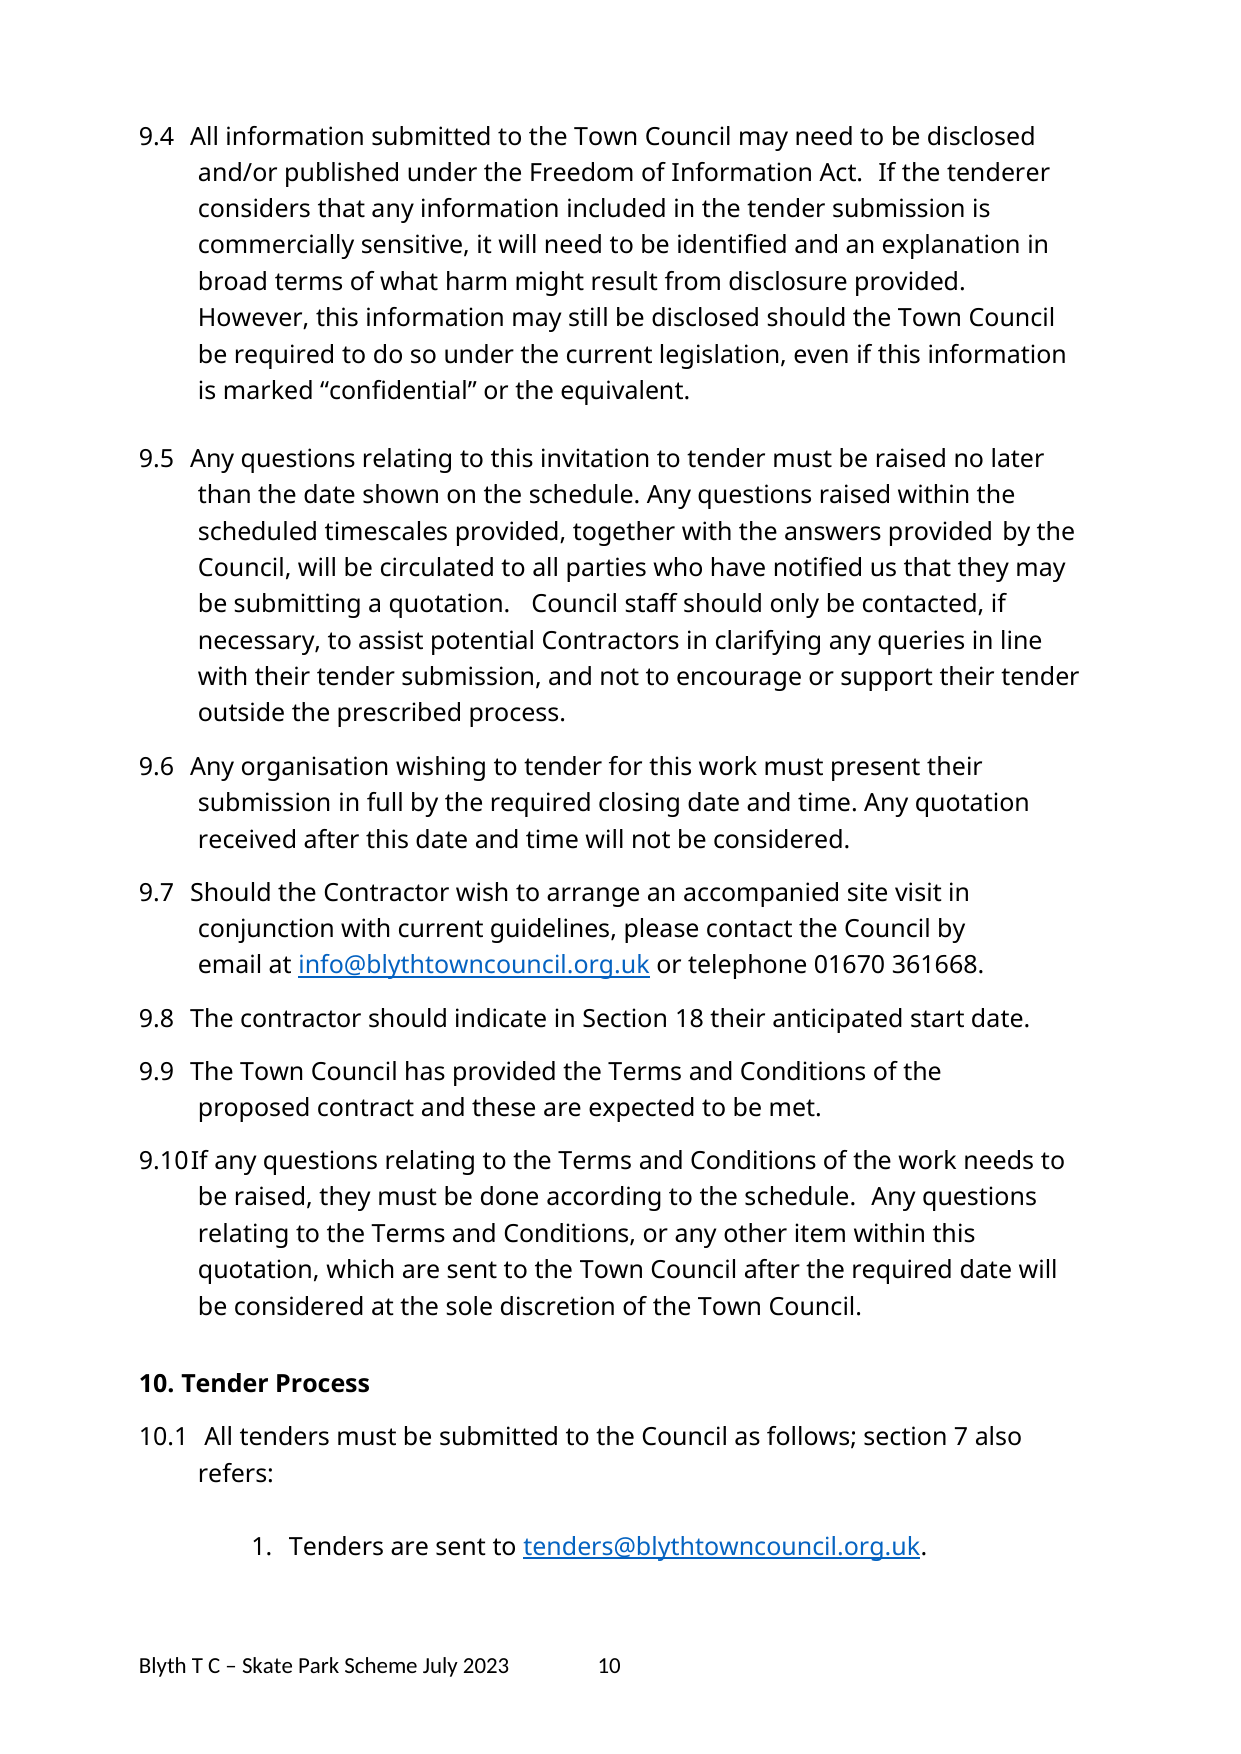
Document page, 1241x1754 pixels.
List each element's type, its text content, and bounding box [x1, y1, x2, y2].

text 9.9 The Town Council has provided the Terms and Conditions of the proposed contract and these are expected to be met. [139, 1054, 1024, 1124]
text 10. Tender Process [139, 1366, 1154, 1400]
text 9.10If any questions relating to the Terms and Conditions of the work needs to be raised, they must be done according to the schedule. Any questions relating to the Terms and Conditions, or any other item within this quotation, which are sent to the Town Council after the required date will be considered at the sole discretion of the Town Council. [139, 1143, 1088, 1322]
text 9.5 Any questions relating to this invitation to tender must be raised no later than the date shown on the schedule. Any questions raised within the scheduled timescales provided, together with the answers provided by the Council, will be circulated to all parties who have notified us that they may be submitting a quotation. Council staff should only be contacted, if necessary, to assist potential Contractors in clarifying any queries in line with their tender submission, and not to encourage or support their tender outside the prescribed process. [139, 441, 1093, 729]
list Tenders are sent to tenders@blythtowncouncil.org.uk. [251, 1528, 1088, 1562]
text 10.1 All tenders must be submitted to the Council as follows; section 7 also refers: [139, 1419, 1088, 1489]
text 9.7 Should the Contractor wish to arrange an accompanied site visit in conjunction with current guidelines, please contact the Council by email at info@blythtowncouncil.org.uk or telephone 01670 361668. [139, 874, 1010, 981]
text 9.4 All information submitted to the Town Council may need to be disclosed and/or published under the Freedom of Information Act. If the tenderer considers that any information included in the tender submission is commercially sensitive, it will need to be identified and an explanation in broad terms of what harm might result from disclosure provided. However, this information may still be disclosed should the Town Council be required to do so under the current legislation, even if this information is marked “confidential” or the equivalent. [139, 118, 1091, 407]
text 9.6 Any organisation wishing to tender for this work must present their submission in full by the required closing date and time. Any quotation received after this date and time will not be considered. [139, 748, 1073, 855]
text 9.8 The contractor should indicate in Section 18 their anticipated start date. [139, 1000, 1049, 1034]
